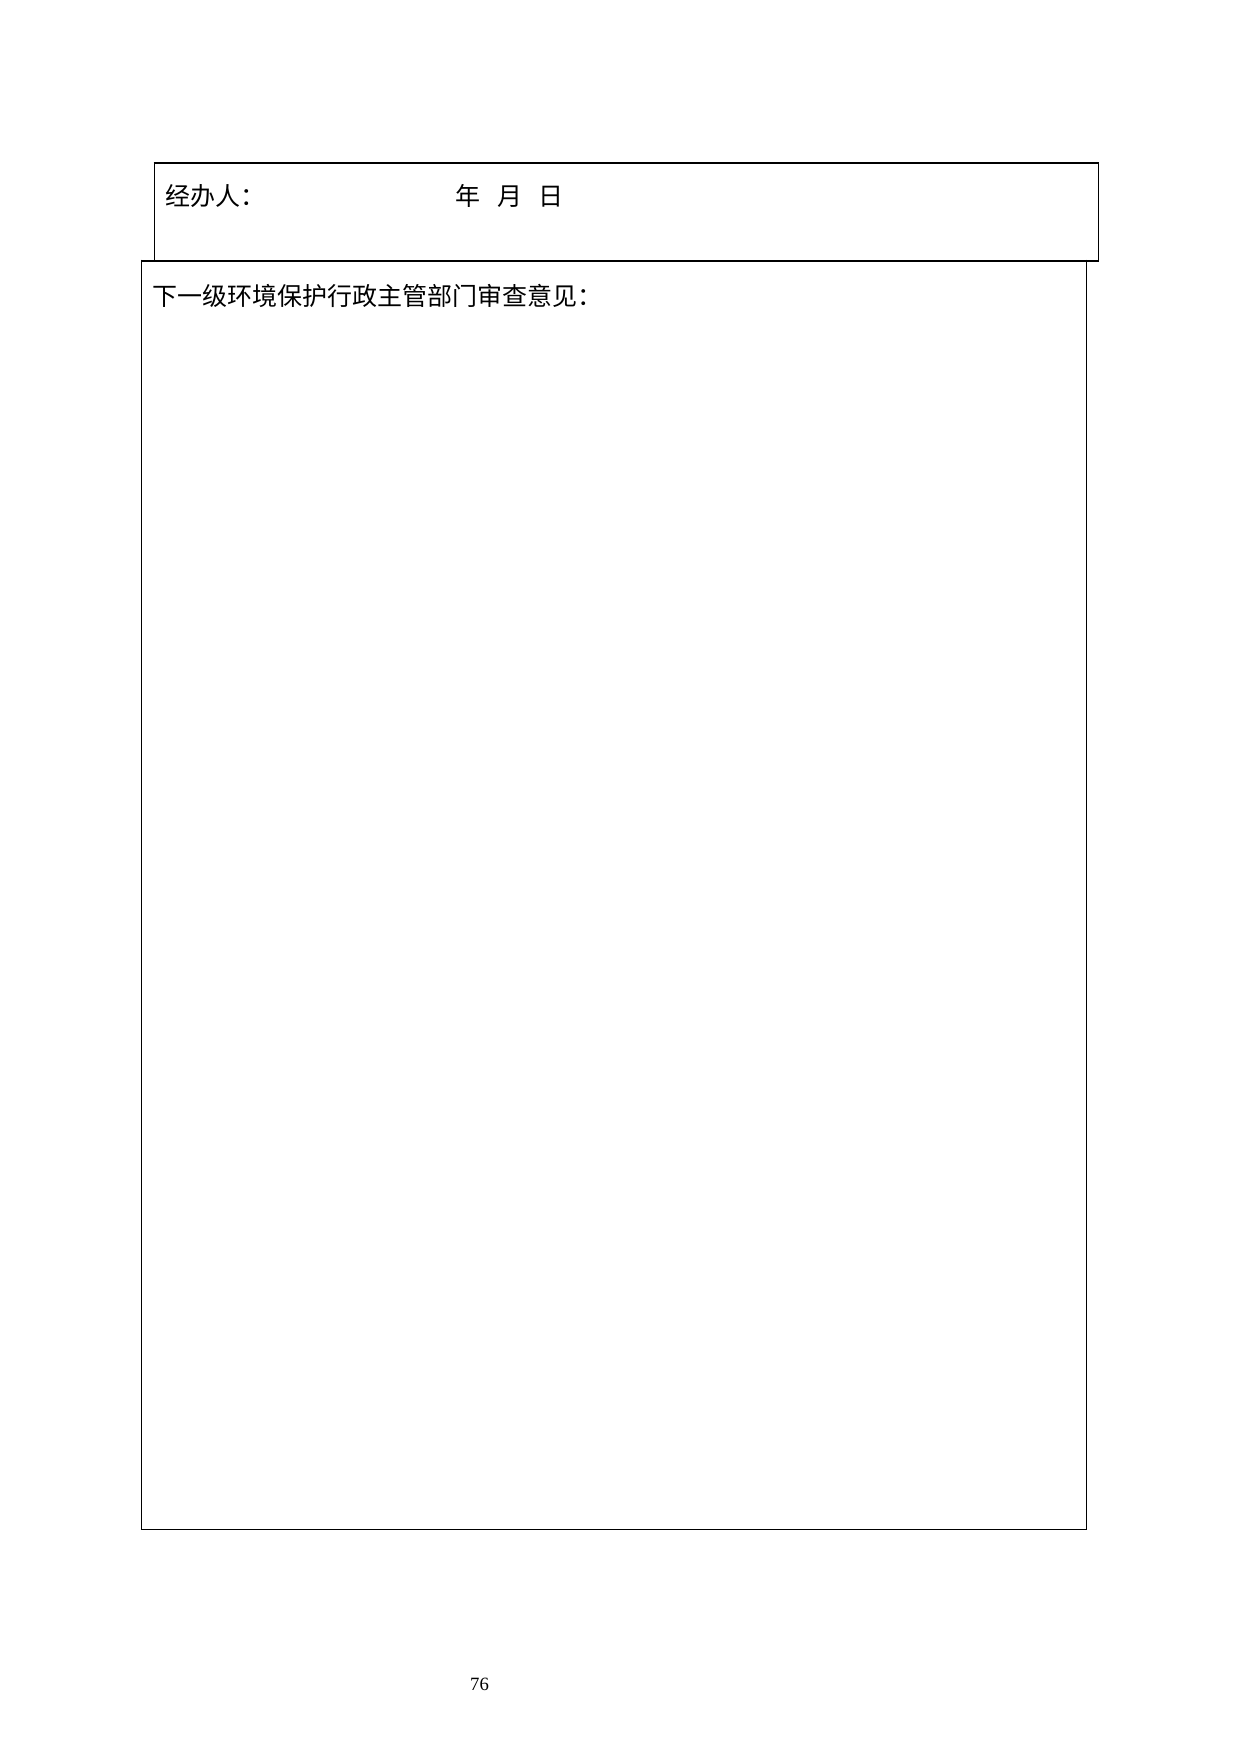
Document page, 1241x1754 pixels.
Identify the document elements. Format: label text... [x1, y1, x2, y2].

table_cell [142, 262, 1086, 1529]
table_cell 公 章 经办人： 年 月 日 [155, 164, 1098, 259]
